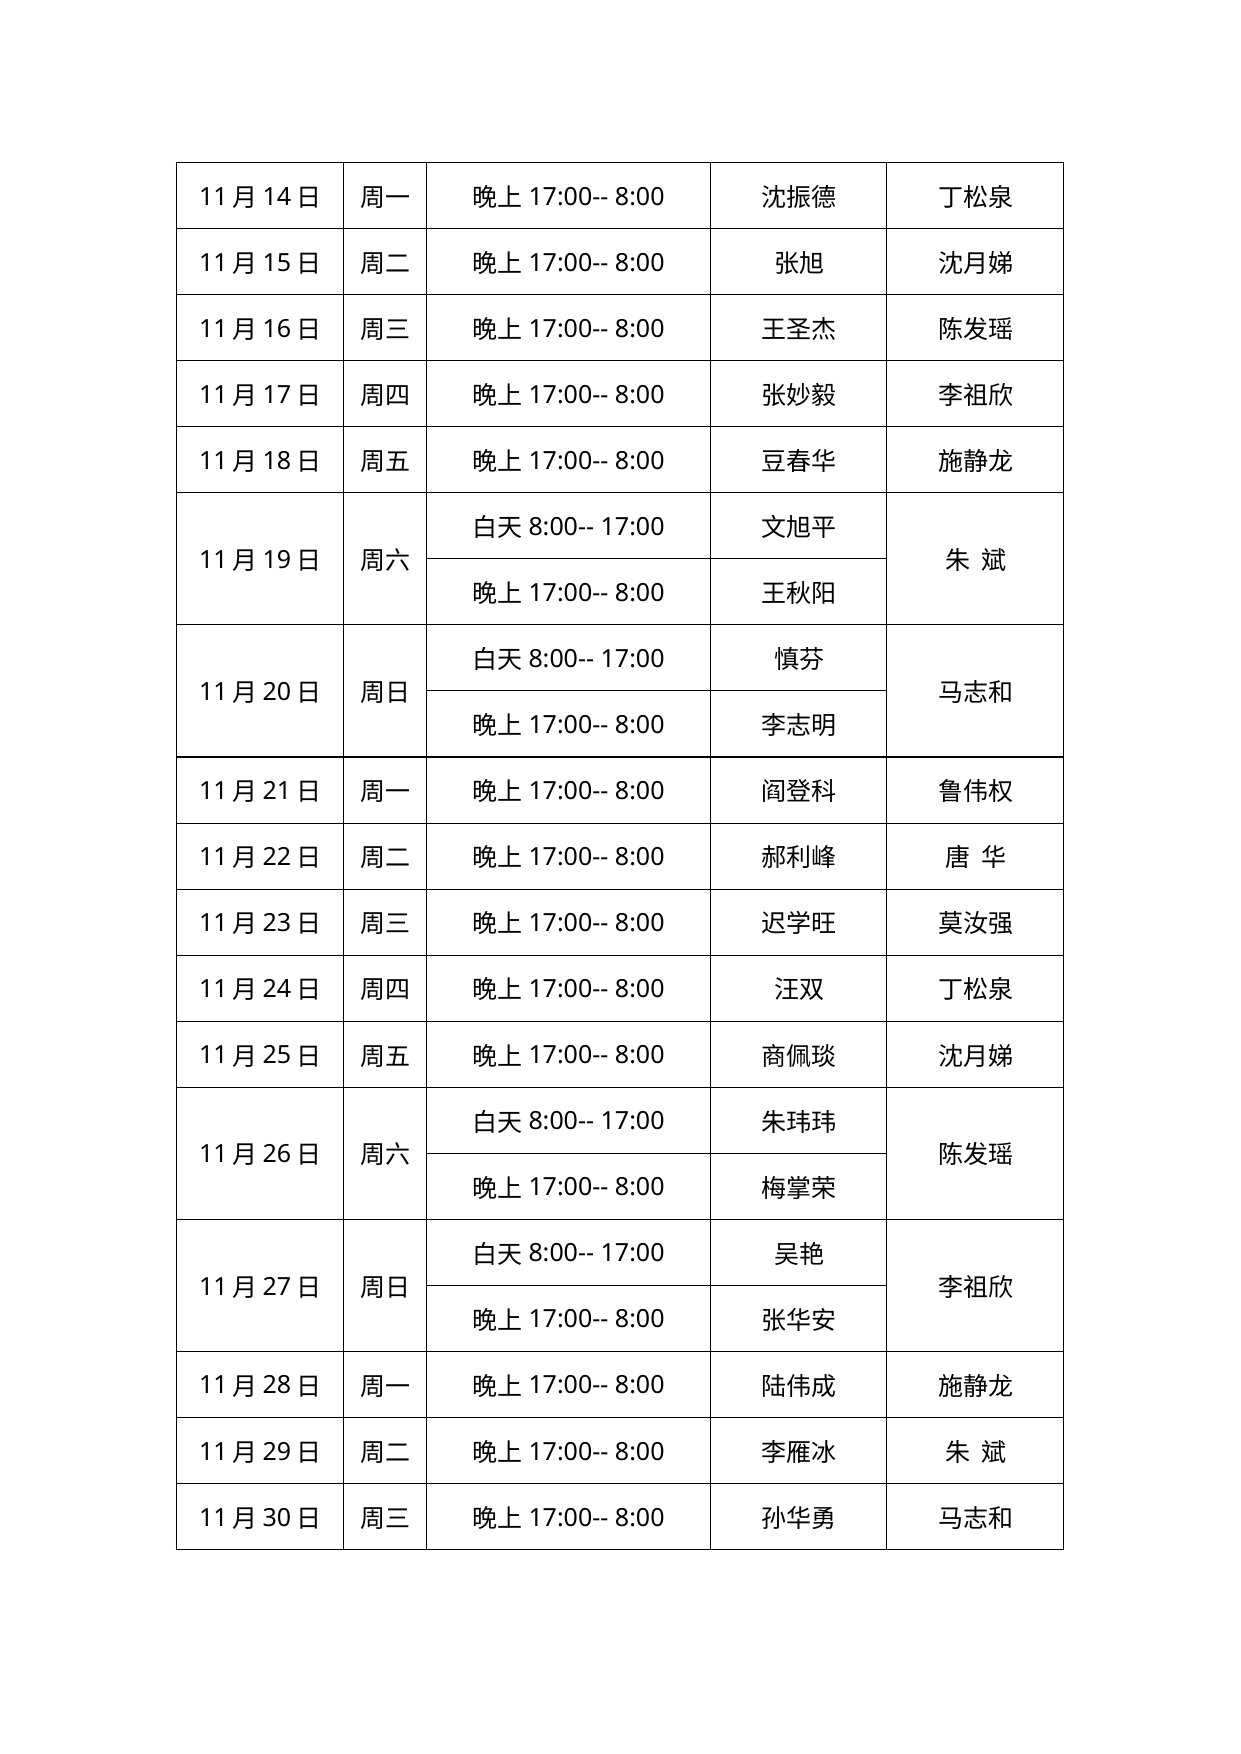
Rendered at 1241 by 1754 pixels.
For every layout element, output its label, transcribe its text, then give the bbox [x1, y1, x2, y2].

table_cell 李祖欣 [887, 361, 1063, 426]
table_cell 晚上 17:00-- 8:00 [427, 758, 710, 822]
table_cell 鲁伟权 [887, 758, 1063, 822]
table_cell 11月19日 [177, 493, 343, 624]
table_cell 11月22日 [177, 824, 343, 888]
table_cell 白天 8:00-- 17:00 [427, 1220, 710, 1285]
table_cell 11月30日 [177, 1484, 343, 1549]
table_cell 李志明 [711, 691, 886, 756]
table_cell 11月25日 [177, 1022, 343, 1087]
table_cell 11月17日 [177, 361, 343, 426]
table_cell 丁松泉 [887, 163, 1063, 228]
table_cell 沈月娣 [887, 1022, 1063, 1087]
table_cell 11月14日 [177, 163, 343, 228]
table_cell 朱 斌 [887, 493, 1063, 624]
table_cell 周四 [344, 956, 426, 1021]
table_cell 晚上 17:00-- 8:00 [427, 295, 710, 360]
table_cell 商佩琰 [711, 1022, 886, 1087]
table_cell 周五 [344, 427, 426, 492]
table_cell 王圣杰 [711, 295, 886, 360]
table_cell 周日 [344, 1220, 426, 1351]
table_cell 沈振德 [711, 163, 886, 228]
table_cell 梅掌荣 [711, 1154, 886, 1219]
table_cell 陈发瑶 [887, 1088, 1063, 1219]
table_cell 晚上 17:00-- 8:00 [427, 824, 710, 888]
table_cell 周一 [344, 163, 426, 228]
table_cell 张旭 [711, 229, 886, 294]
table_cell 周六 [344, 1088, 426, 1219]
table_cell 周三 [344, 295, 426, 360]
table_cell 晚上 17:00-- 8:00 [427, 1418, 710, 1483]
table_cell 唐 华 [887, 824, 1063, 888]
table_cell 周日 [344, 625, 426, 756]
table_cell 周六 [344, 493, 426, 624]
table_cell 周二 [344, 1418, 426, 1483]
table_cell 晚上 17:00-- 8:00 [427, 1484, 710, 1549]
table_cell 张妙毅 [711, 361, 886, 426]
table_cell 周一 [344, 1352, 426, 1417]
table_cell 白天 8:00-- 17:00 [427, 625, 710, 690]
table_cell 晚上 17:00-- 8:00 [427, 163, 710, 228]
table_cell 马志和 [887, 1484, 1063, 1549]
table_cell 晚上 17:00-- 8:00 [427, 1352, 710, 1417]
table_cell 周二 [344, 824, 426, 888]
table_cell 汪双 [711, 956, 886, 1021]
table_cell 吴艳 [711, 1220, 886, 1285]
table_cell 丁松泉 [887, 956, 1063, 1021]
table_cell 周五 [344, 1022, 426, 1087]
table_cell 11月20日 [177, 625, 343, 756]
table_cell 白天 8:00-- 17:00 [427, 493, 710, 558]
table_cell 晚上 17:00-- 8:00 [427, 1286, 710, 1351]
table_cell 晚上 17:00-- 8:00 [427, 427, 710, 492]
table_cell 豆春华 [711, 427, 886, 492]
table_cell 晚上 17:00-- 8:00 [427, 1154, 710, 1219]
table_cell 周四 [344, 361, 426, 426]
table_cell 张华安 [711, 1286, 886, 1351]
table_cell 周三 [344, 890, 426, 954]
table_cell 莫汝强 [887, 890, 1063, 954]
table_cell 王秋阳 [711, 559, 886, 624]
table_cell 11月28日 [177, 1352, 343, 1417]
table_cell 周二 [344, 229, 426, 294]
table_cell 晚上 17:00-- 8:00 [427, 1022, 710, 1087]
table_cell 周一 [344, 758, 426, 822]
table_cell 迟学旺 [711, 890, 886, 954]
table_cell 白天 8:00-- 17:00 [427, 1088, 710, 1153]
table_cell 周三 [344, 1484, 426, 1549]
table_cell 晚上 17:00-- 8:00 [427, 361, 710, 426]
table_cell 11月18日 [177, 427, 343, 492]
table_cell 11月27日 [177, 1220, 343, 1351]
table_cell 11月24日 [177, 956, 343, 1021]
table_cell 11月21日 [177, 758, 343, 822]
table_cell 慎芬 [711, 625, 886, 690]
table_cell 朱 斌 [887, 1418, 1063, 1483]
table_cell 11月16日 [177, 295, 343, 360]
table_cell 11月23日 [177, 890, 343, 954]
table_cell 李雁冰 [711, 1418, 886, 1483]
table_cell 11月15日 [177, 229, 343, 294]
table_cell 施静龙 [887, 427, 1063, 492]
table_cell 11月29日 [177, 1418, 343, 1483]
table_cell 晚上 17:00-- 8:00 [427, 890, 710, 954]
table_cell 朱玮玮 [711, 1088, 886, 1153]
table_cell 晚上 17:00-- 8:00 [427, 956, 710, 1021]
table_cell 郝利峰 [711, 824, 886, 888]
table_cell 施静龙 [887, 1352, 1063, 1417]
table_cell 11月26日 [177, 1088, 343, 1219]
table_cell 沈月娣 [887, 229, 1063, 294]
table_cell 晚上 17:00-- 8:00 [427, 691, 710, 756]
table_cell 晚上 17:00-- 8:00 [427, 559, 710, 624]
table_cell 李祖欣 [887, 1220, 1063, 1351]
table_cell 阎登科 [711, 758, 886, 822]
table_cell 陈发瑶 [887, 295, 1063, 360]
table_cell 马志和 [887, 625, 1063, 756]
table_cell 文旭平 [711, 493, 886, 558]
table_cell 晚上 17:00-- 8:00 [427, 229, 710, 294]
table_cell 孙华勇 [711, 1484, 886, 1549]
table_cell 陆伟成 [711, 1352, 886, 1417]
